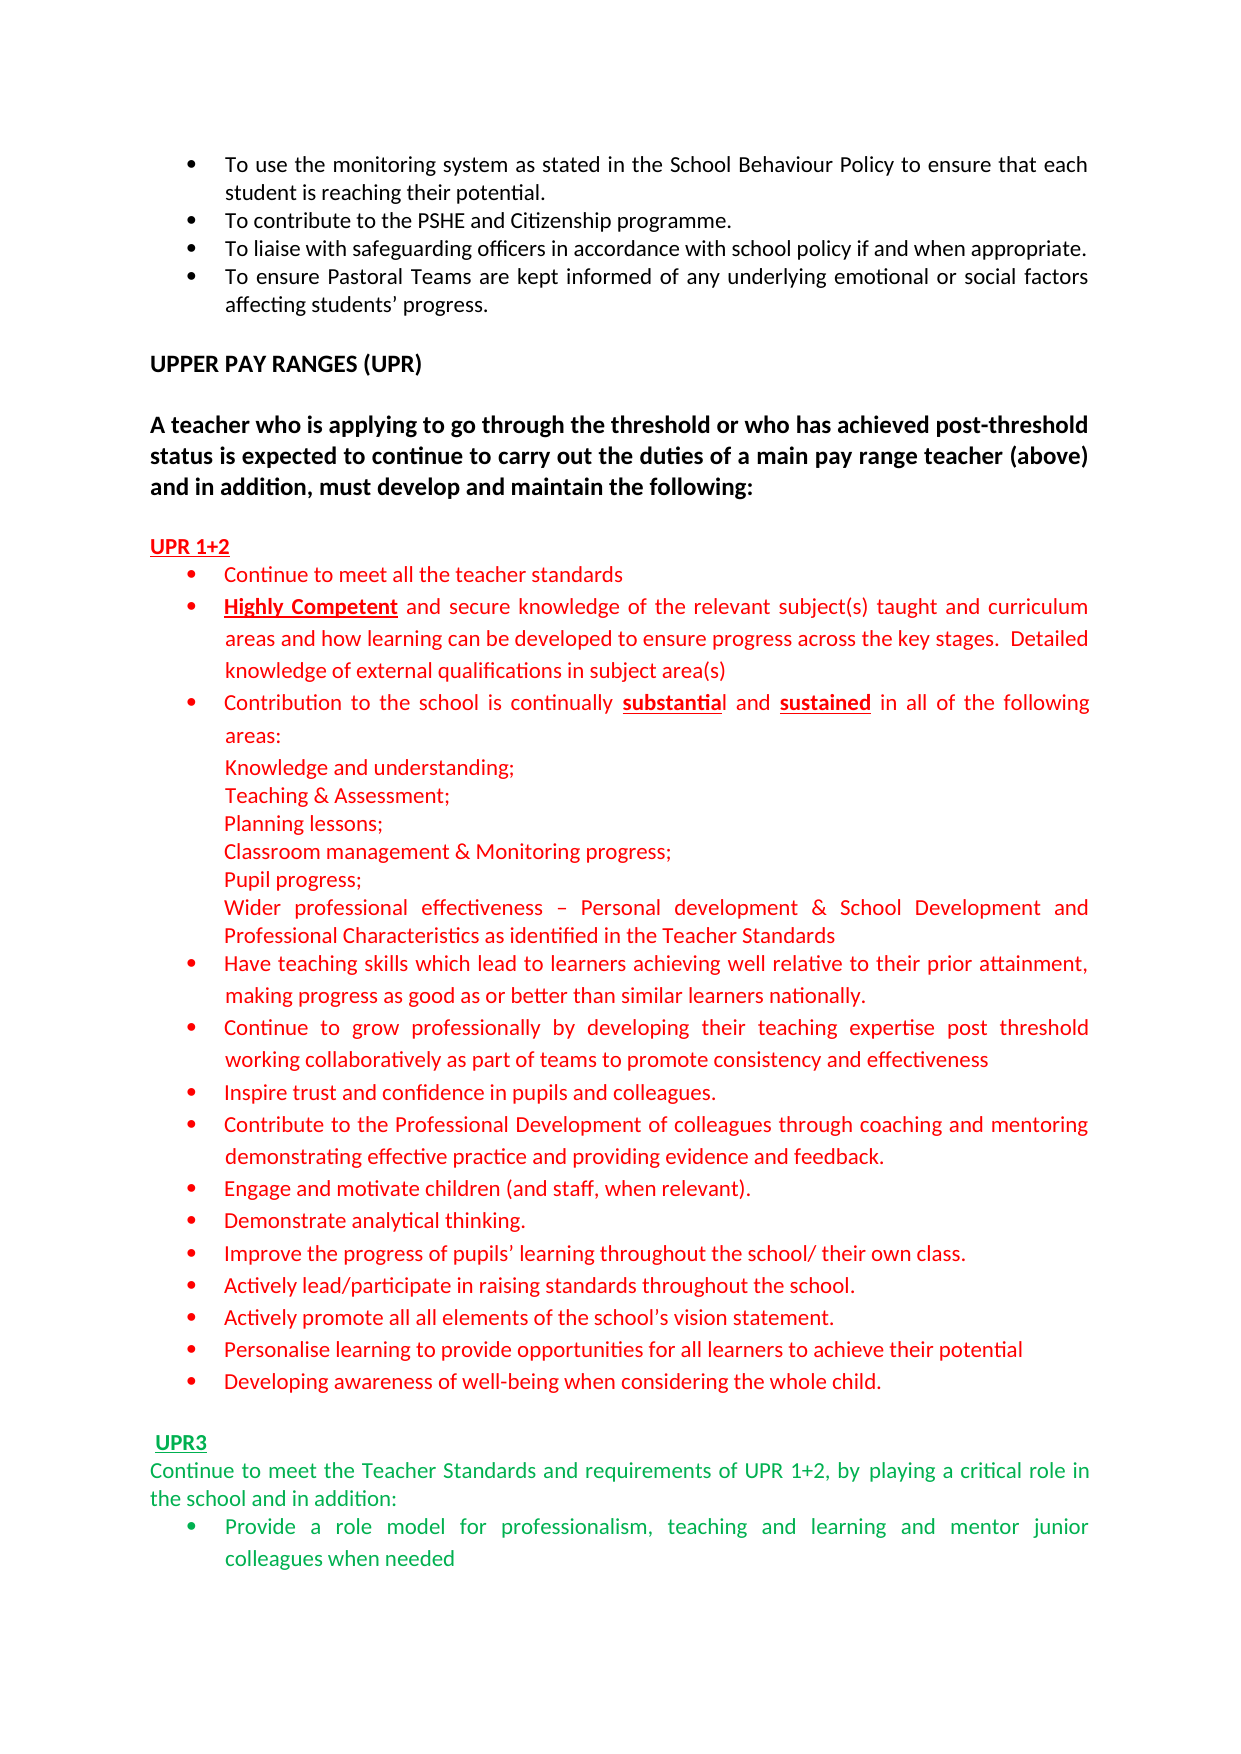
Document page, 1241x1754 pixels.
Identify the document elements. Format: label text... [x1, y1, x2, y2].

list Contribution to the school is continually substantial and sustained in all of the following areas: [187, 688, 1090, 749]
text Continue to meet the Teacher Standards and requirements of UPR 1+2, by playing a critical role in the school and in addition: [150, 1456, 1090, 1512]
text Pupil progress; [150, 865, 1090, 893]
list Continue to meet all the teacher standards [187, 560, 1090, 588]
text Classroom management & Monitoring progress; [150, 837, 1090, 865]
list Contribute to the Professional Development of colleagues through coaching and mentoring demonstrating effective practice and providing evidence and feedback. [187, 1110, 1090, 1170]
text Wider professional effectiveness – Personal development & School Development and Professional Characteristics as identified in the Teacher Standards [150, 893, 1090, 949]
list To liaise with safeguarding officers in accordance with school policy if and when appropriate. [187, 234, 1090, 262]
text Teaching & Assessment; [225, 781, 1090, 809]
list To contribute to the PSHE and Citizenship programme. [187, 206, 1090, 234]
list Actively lead/participate in raising standards throughout the school. [187, 1271, 1090, 1299]
list Provide a role model for professionalism, teaching and learning and mentor junior colleagues when needed [187, 1512, 1090, 1572]
list To ensure Pastoral Teams are kept informed of any underlying emotional or social factors affecting students’ progress. [187, 262, 1090, 318]
text UPR3 [150, 1428, 1090, 1456]
text A teacher who is applying to go through the threshold or who has achieved post-threshold status is expected to continue to carry out the duties of a main pay range teacher (above) and in addition, must develop and maintain the following: [150, 410, 1090, 501]
list Developing awareness of well-being when considering the whole child. [187, 1367, 1090, 1396]
list Have teaching skills which lead to learners achieving well relative to their prior attainment, making progress as good as or better than similar learners nationally. [187, 949, 1090, 1009]
text UPPER PAY RANGES (UPR) [150, 349, 1090, 379]
list To use the monitoring system as stated in the School Behaviour Policy to ensure that each student is reaching their potential. [187, 150, 1090, 206]
text UPR 1+2 [150, 532, 1090, 560]
text Knowledge and understanding; [225, 753, 1090, 781]
list Demonstrate analytical thinking. [187, 1207, 1090, 1234]
list Improve the progress of pupils’ learning throughout the school/ their own class. [187, 1239, 1090, 1267]
list Continue to grow professionally by developing their teaching expertise post threshold working collaboratively as part of teams to promote consistency and effectiveness [187, 1013, 1090, 1074]
list Highly Competent and secure knowledge of the relevant subject(s) taught and curriculum areas and how learning can be developed to ensure progress across the key stages. Detailed knowledge of external qualifications in subject area(s) [187, 592, 1090, 684]
text Planning lessons; [150, 809, 1090, 837]
list Personalise learning to provide opportunities for all learners to achieve their potential [187, 1335, 1090, 1363]
list Engage and motivate children (and staff, when relevant). [187, 1174, 1090, 1202]
list Actively promote all all elements of the school’s vision statement. [187, 1303, 1090, 1331]
list Inspire trust and confidence in pupils and colleagues. [187, 1078, 1090, 1106]
